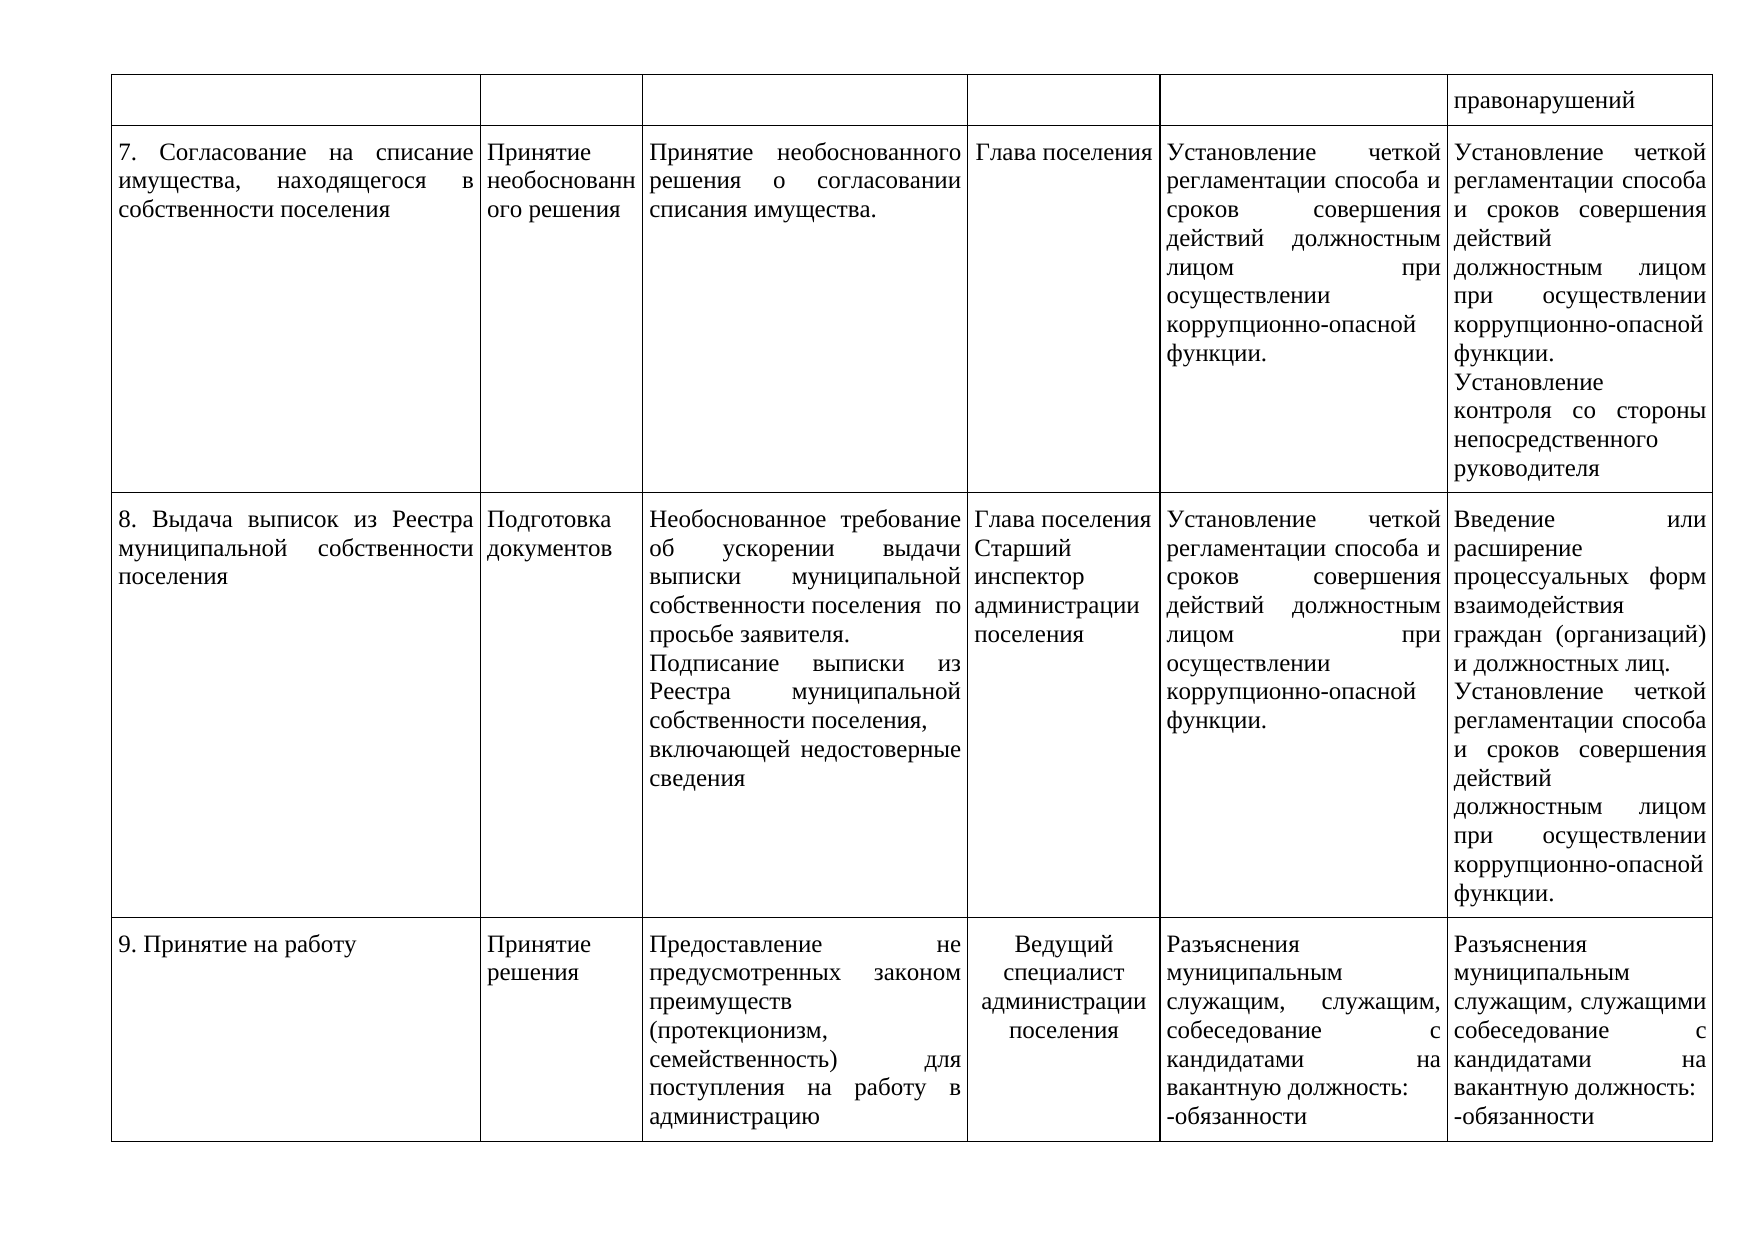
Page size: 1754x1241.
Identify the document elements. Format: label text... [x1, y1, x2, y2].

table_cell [1448, 75, 1712, 125]
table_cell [1448, 918, 1712, 1141]
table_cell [1161, 918, 1447, 1141]
table_cell Принятие решения [481, 918, 642, 1141]
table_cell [481, 75, 642, 125]
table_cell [968, 918, 1159, 1141]
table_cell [112, 75, 480, 125]
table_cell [1161, 75, 1447, 125]
table_cell Глава поселения Старший инспектор администрации поселения [968, 493, 1159, 917]
table_cell 8. Выдача выписок из Реестра муниципальной собственности поселения [112, 493, 480, 917]
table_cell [112, 918, 480, 1141]
table_cell Установление четкой регламентации способа и сроков совершения действий должностным лицом при осуществлении коррупционно-опасной функции. Установление контроля со стороны непосредственного руководителя [1448, 126, 1712, 492]
table_cell Установление четкой регламентации способа и сроков совершения действий должностным лицом при осуществлении коррупционно-опасной функции. [1161, 493, 1447, 917]
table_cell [643, 918, 967, 1141]
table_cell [643, 75, 967, 125]
table_cell 7. Согласование на списание имущества, находящегося в собственности поселения [112, 126, 480, 492]
table_cell Принятие необоснованного решения о согласовании списания имущества. [643, 126, 967, 492]
table_cell Установление четкой регламентации способа и сроков совершения действий должностным лицом при осуществлении коррупционно-опасной функции. [1161, 126, 1447, 492]
table_cell Необоснованное требование об ускорении выдачи выписки муниципальной собственности поселения по просьбе заявителя. Подписание выписки из Реестра муниципальной собственности поселения, включающей недостоверные сведения [643, 493, 967, 917]
table_cell Введение или расширение процессуальных форм взаимодействия граждан (организаций) и должностных лиц. Установление четкой регламентации способа и сроков совершения действий должностным лицом при осуществлении коррупционно-опасной функции. [1448, 493, 1712, 917]
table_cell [968, 75, 1159, 125]
table_cell Глава поселения [968, 126, 1159, 492]
table_cell Подготовка документов [481, 493, 642, 917]
table_cell Принятие необоснованного решения [481, 126, 642, 492]
